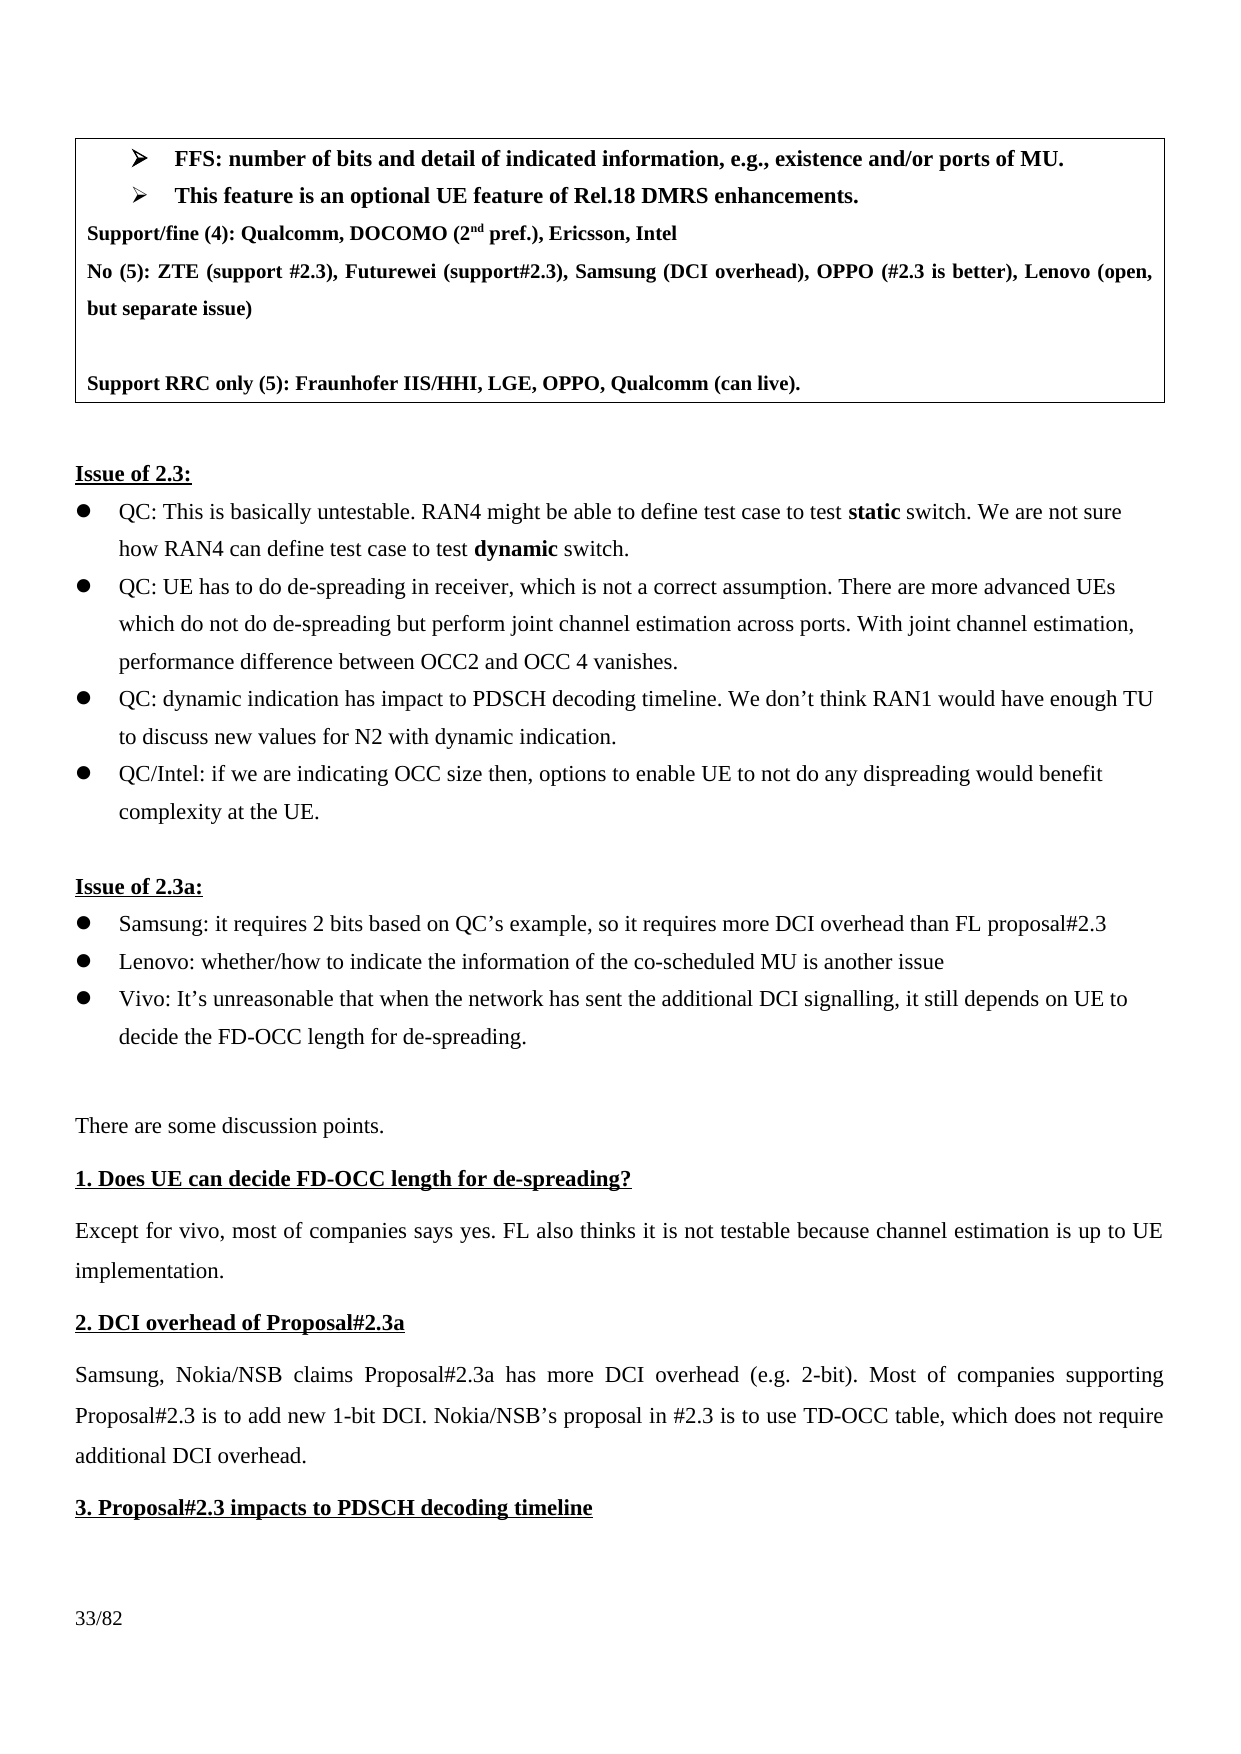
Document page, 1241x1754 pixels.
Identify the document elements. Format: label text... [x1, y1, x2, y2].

text 3. Proposal#2.3 impacts to PDSCH decoding timeline [75, 1489, 1165, 1526]
text Issue of 2.3a: [75, 867, 1165, 905]
list Vivo: It’s unreasonable that when the network has sent the additional DCI signalling, it still depends on UE to decide the FD-OCC length for de-spreading. [75, 980, 1165, 1055]
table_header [76, 139, 1164, 402]
list QC: This is basically untestable. RAN4 might be able to define test case to test static switch. We are not sure how RAN4 can define test case to test dynamic switch. [75, 492, 1165, 567]
text 1. Does UE can decide FD-OCC length for de-spreading? [75, 1159, 1165, 1197]
text 2. DCI overhead of Proposal#2.3a [75, 1304, 1165, 1341]
text There are some discussion points. [75, 1107, 1165, 1144]
list Samsung: it requires 2 bits based on QC’s example, so it requires more DCI overhead than FL proposal#2.3 [75, 905, 1165, 942]
text Issue of 2.3: [75, 455, 1165, 492]
list QC/Intel: if we are indicating OCC size then, options to enable UE to not do any dispreading would benefit complexity at the UE. [75, 755, 1165, 830]
text Samsung, Nokia/NSB claims Proposal#2.3a has more DCI overhead (e.g. 2-bit). Most of companies supporting Proposal#2.3 is to add new 1-bit DCI. Nokia/NSB’s proposal in #2.3 is to use TD-OCC table, which does not require additional DCI overhead. [75, 1356, 1165, 1474]
text Except for vivo, most of companies says yes. FL also thinks it is not testable because channel estimation is up to UE implementation. [75, 1211, 1165, 1289]
list QC: dynamic indication has impact to PDSCH decoding timeline. We don’t think RAN1 would have enough TU to discuss new values for N2 with dynamic indication. [75, 680, 1165, 755]
list Lenovo: whether/how to indicate the information of the co-scheduled MU is another issue [75, 942, 1165, 980]
list QC: UE has to do de-spreading in receiver, which is not a correct assumption. There are more advanced UEs which do not do de-spreading but perform joint channel estimation across ports. With joint channel estimation, performance difference between OCC2 and OCC 4 vanishes. [75, 567, 1165, 680]
